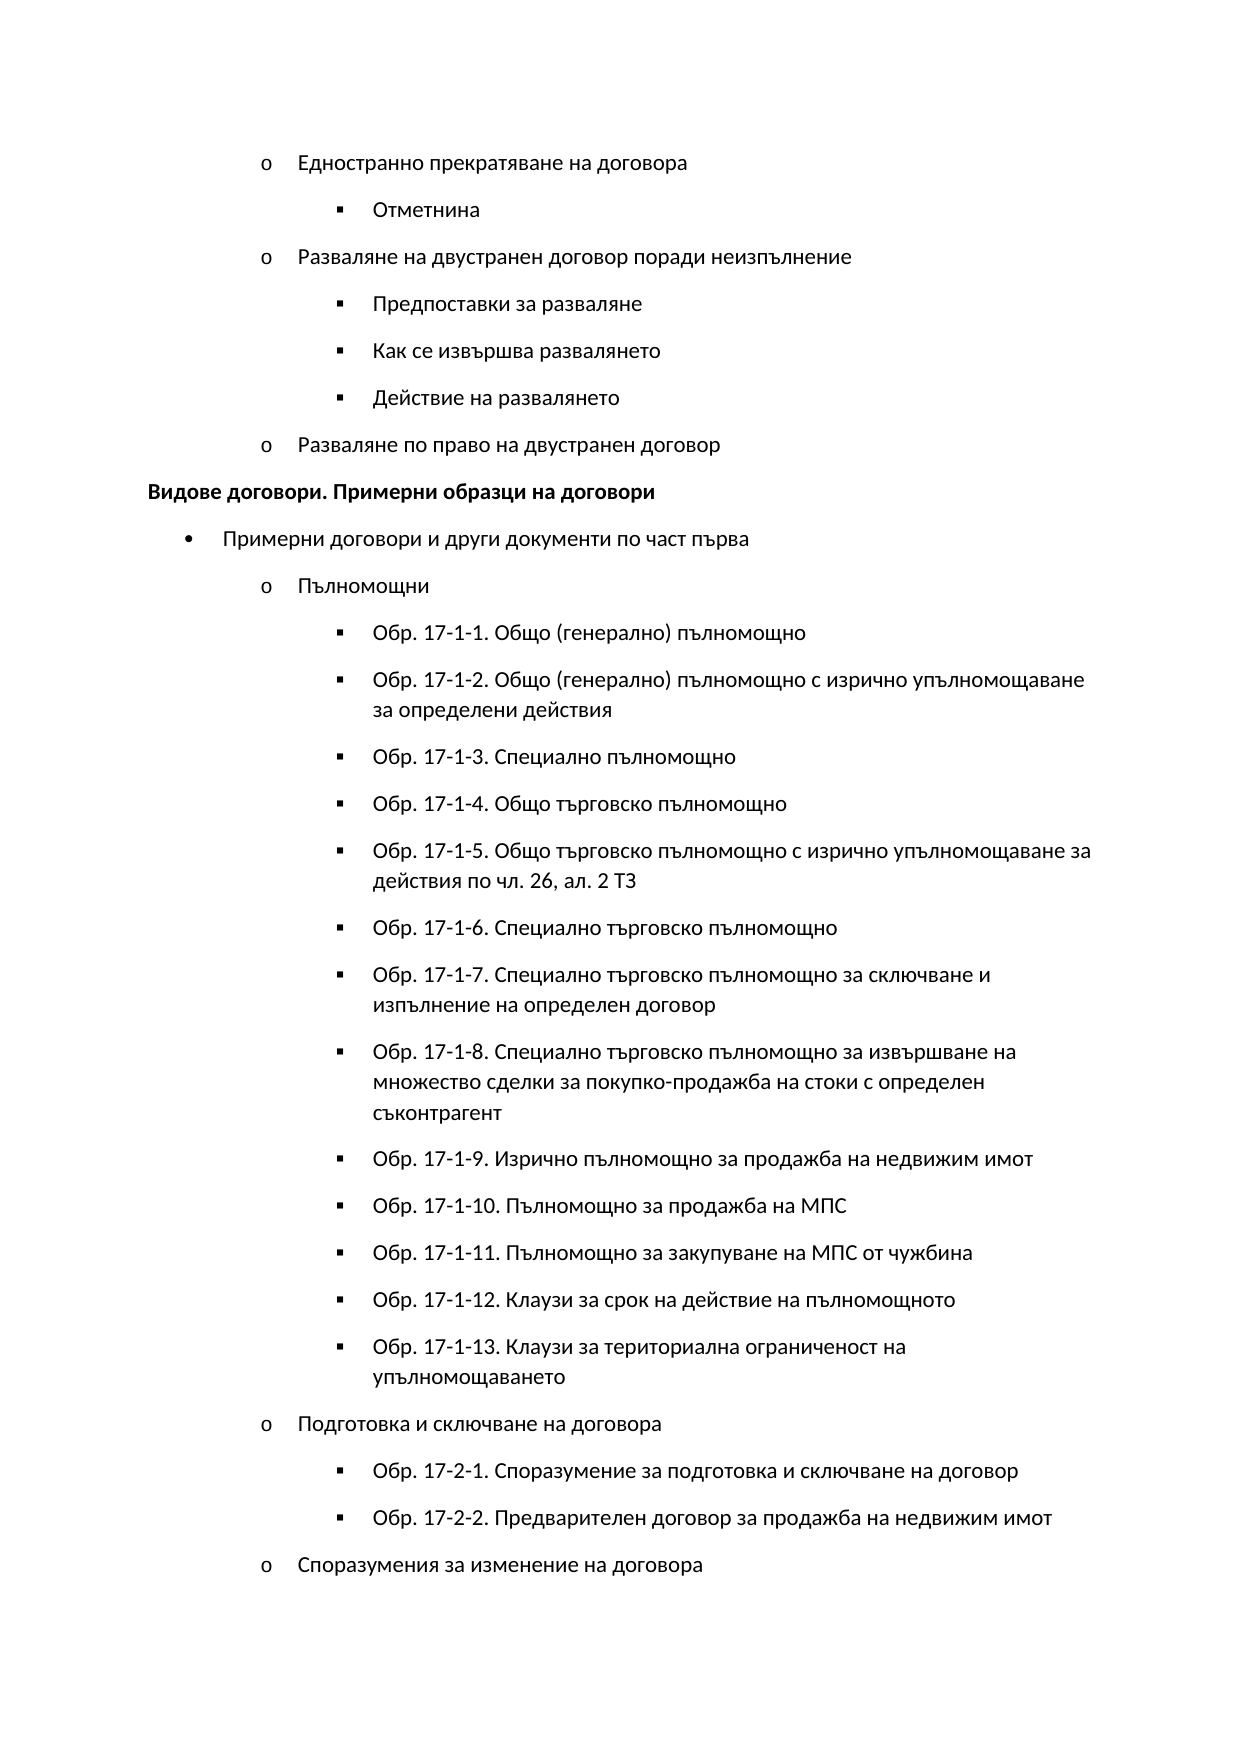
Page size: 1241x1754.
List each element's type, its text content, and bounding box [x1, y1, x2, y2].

list Обр. 17-1-8. Специално търговско пълномощно за извършване на множество сделки за покупко-продажба на стоки с определен съконтрагент [335, 1037, 1093, 1126]
list Пълномощни [260, 571, 1093, 599]
text Видове договори. Примерни образци на договори [148, 477, 1093, 505]
list Отметнина [335, 195, 1093, 223]
list Разваляне на двустранен договор поради неизпълнение [260, 242, 1093, 270]
list Действие на развалянето [335, 383, 1093, 411]
list Обр. 17-1-2. Общо (генерално) пълномощно с изрично упълномощаване за определени действия [335, 665, 1093, 723]
list Примерни договори и други документи по част първа [185, 524, 1093, 552]
list Обр. 17-1-6. Специално търговско пълномощно [335, 913, 1093, 941]
list Обр. 17-1-13. Клаузи за териториална ограниченост на упълномощаването [335, 1332, 1093, 1390]
list Обр. 17-2-1. Споразумение за подготовка и сключване на договор [335, 1456, 1093, 1484]
list Предпоставки за разваляне [335, 289, 1093, 317]
list Обр. 17-2-2. Предварителен договор за продажба на недвижим имот [335, 1503, 1093, 1531]
list Обр. 17-1-3. Специално пълномощно [335, 742, 1093, 770]
list Обр. 17-1-5. Общо търговско пълномощно с изрично упълномощаване за действия по чл. 26, ал. 2 ТЗ [335, 836, 1093, 894]
list Подготовка и сключване на договора [260, 1409, 1093, 1438]
list Споразумения за изменение на договора [260, 1550, 1093, 1579]
list Обр. 17-1-1. Общо (генерално) пълномощно [335, 618, 1093, 646]
list Обр. 17-1-9. Изрично пълномощно за продажба на недвижим имот [335, 1144, 1093, 1172]
list Едностранно прекратяване на договора [260, 148, 1093, 176]
list Обр. 17-1-12. Клаузи за срок на действие на пълномощното [335, 1285, 1093, 1313]
list Обр. 17-1-4. Общо търговско пълномощно [335, 789, 1093, 817]
list Обр. 17-1-11. Пълномощно за закупуване на МПС от чужбина [335, 1238, 1093, 1266]
list Разваляне по право на двустранен договор [260, 430, 1093, 458]
list Обр. 17-1-10. Пълномощно за продажба на МПС [335, 1191, 1093, 1219]
list Как се извършва развалянето [335, 336, 1093, 364]
list Обр. 17-1-7. Специално търговско пълномощно за сключване и изпълнение на определен договор [335, 960, 1093, 1018]
